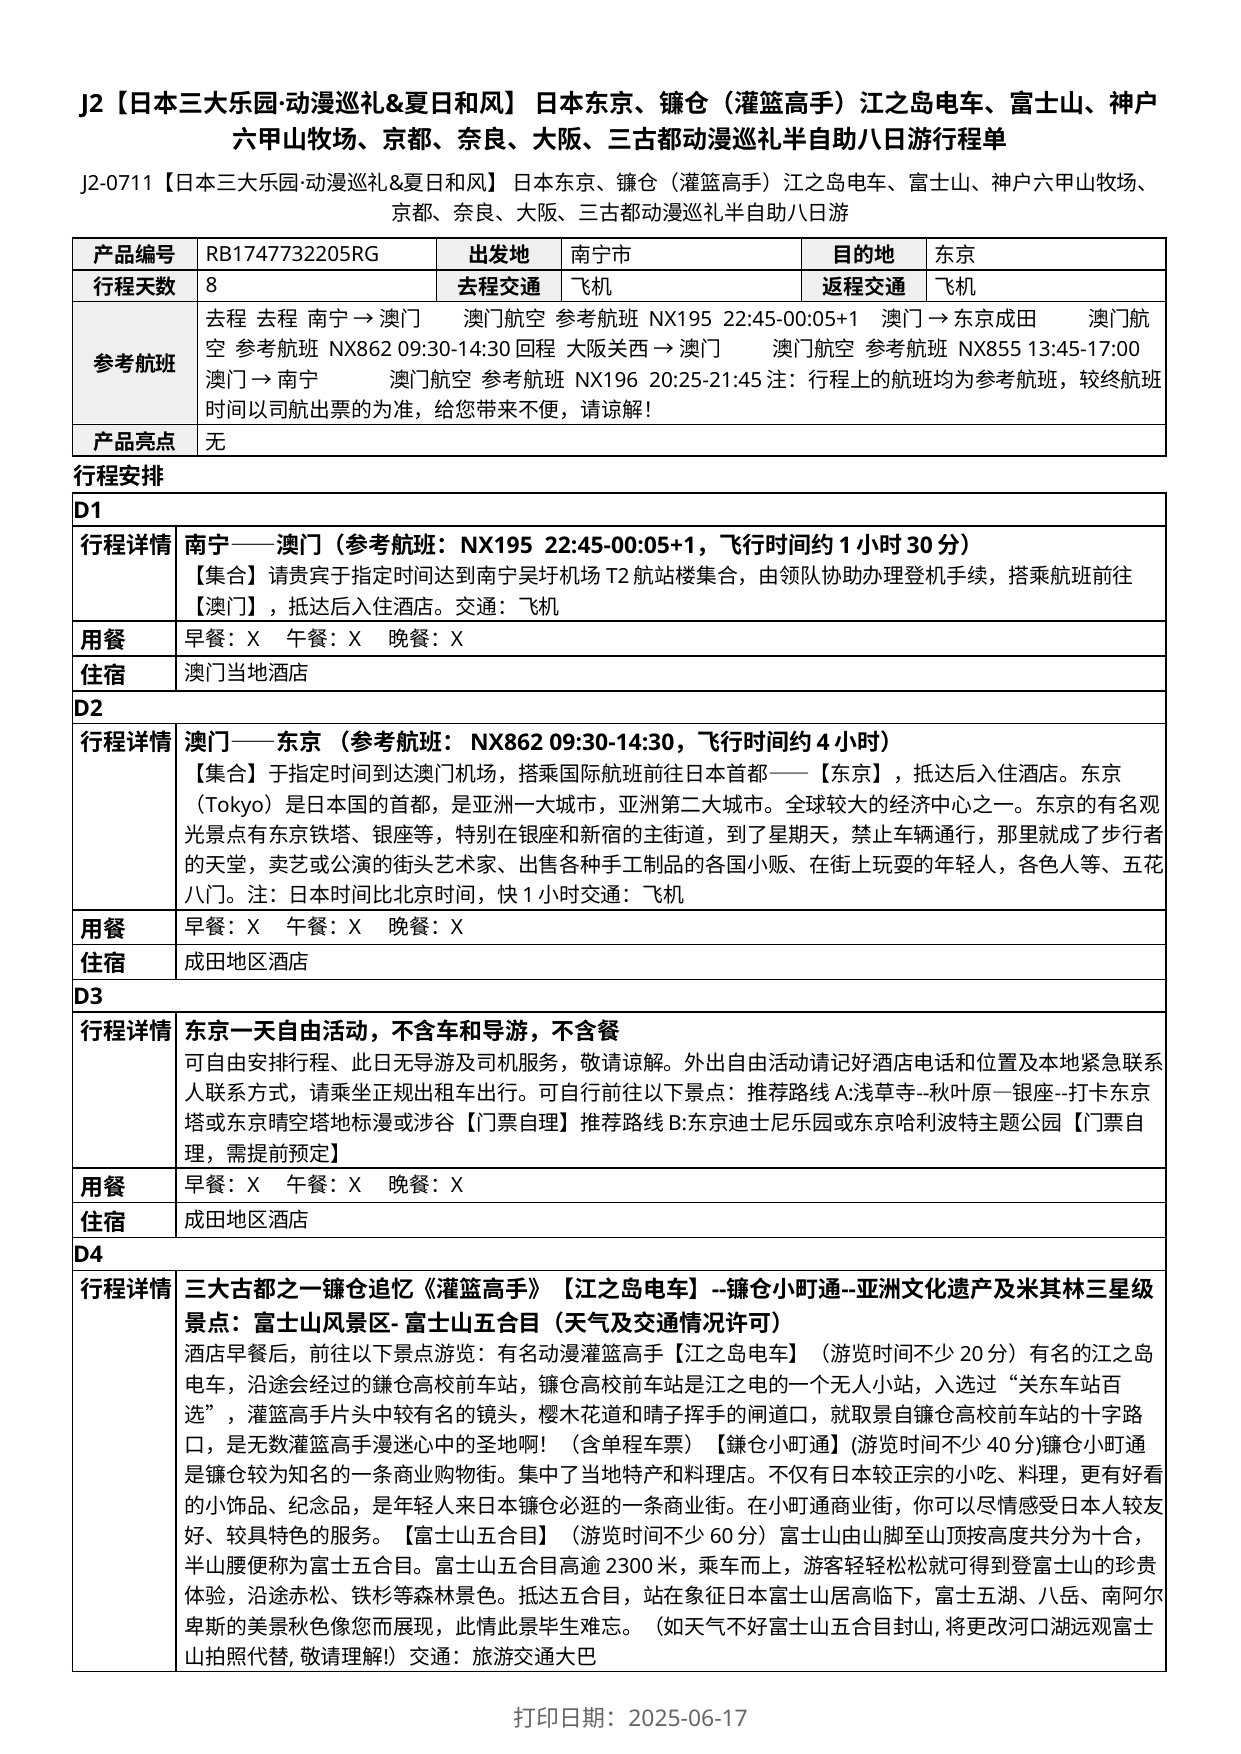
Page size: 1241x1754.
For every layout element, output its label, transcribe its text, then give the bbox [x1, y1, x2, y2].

table_header 出发地 [437, 239, 561, 269]
table_cell 早餐：X 午餐：X 晚餐：X [177, 911, 1165, 944]
table_cell 成田地区酒店 [177, 945, 1165, 978]
text 行程安排 [73, 458, 1167, 491]
table_cell 住宿 [73, 657, 175, 690]
table_cell 行程详情 [73, 1013, 175, 1167]
table_cell D2 [73, 692, 1165, 723]
table_cell 行程详情 [73, 724, 175, 909]
table_cell 行程详情 [73, 1271, 175, 1671]
table_header 产品编号 [73, 239, 197, 269]
table_cell 早餐：X 午餐：X 晚餐：X [177, 622, 1165, 655]
table_cell 无 [198, 425, 1165, 455]
table_cell 行程详情 [73, 527, 175, 620]
table_cell 飞机 [927, 271, 1165, 301]
text J2-0711【日本三大乐园·动漫巡礼&夏日和风】 日本东京、镰仓（灌篮高手）江之岛电车、富士山、神户六甲山牧场、京都、奈良、大阪、三古都动漫巡礼半自助八日游 [73, 166, 1167, 227]
table_cell 用餐 [73, 911, 175, 944]
table_cell 用餐 [73, 1169, 175, 1202]
table_header D1 [73, 494, 1165, 525]
table_cell 去程交通 [437, 271, 561, 301]
table_cell D3 [73, 980, 1165, 1011]
table_cell 参考航班 [73, 302, 197, 423]
table_cell 三大古都之一镰仓追忆《灌篮高手》【江之岛电车】--镰仓小町通--亚洲文化遗产及米其林三星级景点：富士山风景区- 富士山五合目（天气及交通情况许可） 酒店早餐后，前往以下景点游览： [177, 1271, 1165, 1671]
table_cell 东京一天自由活动，不含车和导游，不含餐 可自由安排行程、此日无导游及司机服务，敬请谅解。外出自由活动请记好酒店电话和位置及本地紧急联系人联系方式，请乘坐正规出租车出行。可自行前往以下景点： [177, 1013, 1165, 1167]
table_cell 产品亮点 [73, 425, 197, 455]
table_cell 用餐 [73, 622, 175, 655]
table_header 南宁市 [562, 239, 801, 269]
table_cell 住宿 [73, 945, 175, 978]
table_header RB1747732205RG [198, 239, 436, 269]
table_header 东京 [927, 239, 1165, 269]
table_cell 去程 去程 南宁 → 澳门 澳门航空 参考航班 NX195 22:45-00:05+1 [198, 302, 1165, 423]
table_cell 飞机 [562, 271, 801, 301]
table_cell 8 [198, 271, 436, 301]
table_header 目的地 [802, 239, 926, 269]
table_cell 行程天数 [73, 271, 197, 301]
table_cell 住宿 [73, 1203, 175, 1237]
text J2【日本三大乐园·动漫巡礼&夏日和风】 日本东京、镰仓（灌篮高手）江之岛电车、富士山、神户六甲山牧场、京都、奈良、大阪、三古都动漫巡礼半自助八日游行程单 [73, 83, 1167, 156]
table_cell 澳门——东京 （参考航班： NX862 09:30-14:30，飞行时间约4小时） 【集合】于指定时间到达澳门机场，搭乘国际航班前往日本首都——【东京】，抵达后入住酒店。 [177, 724, 1165, 909]
table_cell 早餐：X 午餐：X 晚餐：X [177, 1169, 1165, 1202]
table_cell 成田地区酒店 [177, 1203, 1165, 1237]
table_cell 南宁——澳门（参考航班：NX195 22:45-00:05+1，飞行时间约1小时30分） 【集合】请贵宾于指定时间达到南宁吴圩机场 T2航站楼集合，由领队协助办理登机手续，搭乘航班前往【澳门】，抵达后入住酒店。 [177, 527, 1165, 620]
table_cell 返程交通 [802, 271, 926, 301]
table_cell 澳门当地酒店 [177, 657, 1165, 690]
table_cell D4 [73, 1238, 1165, 1269]
